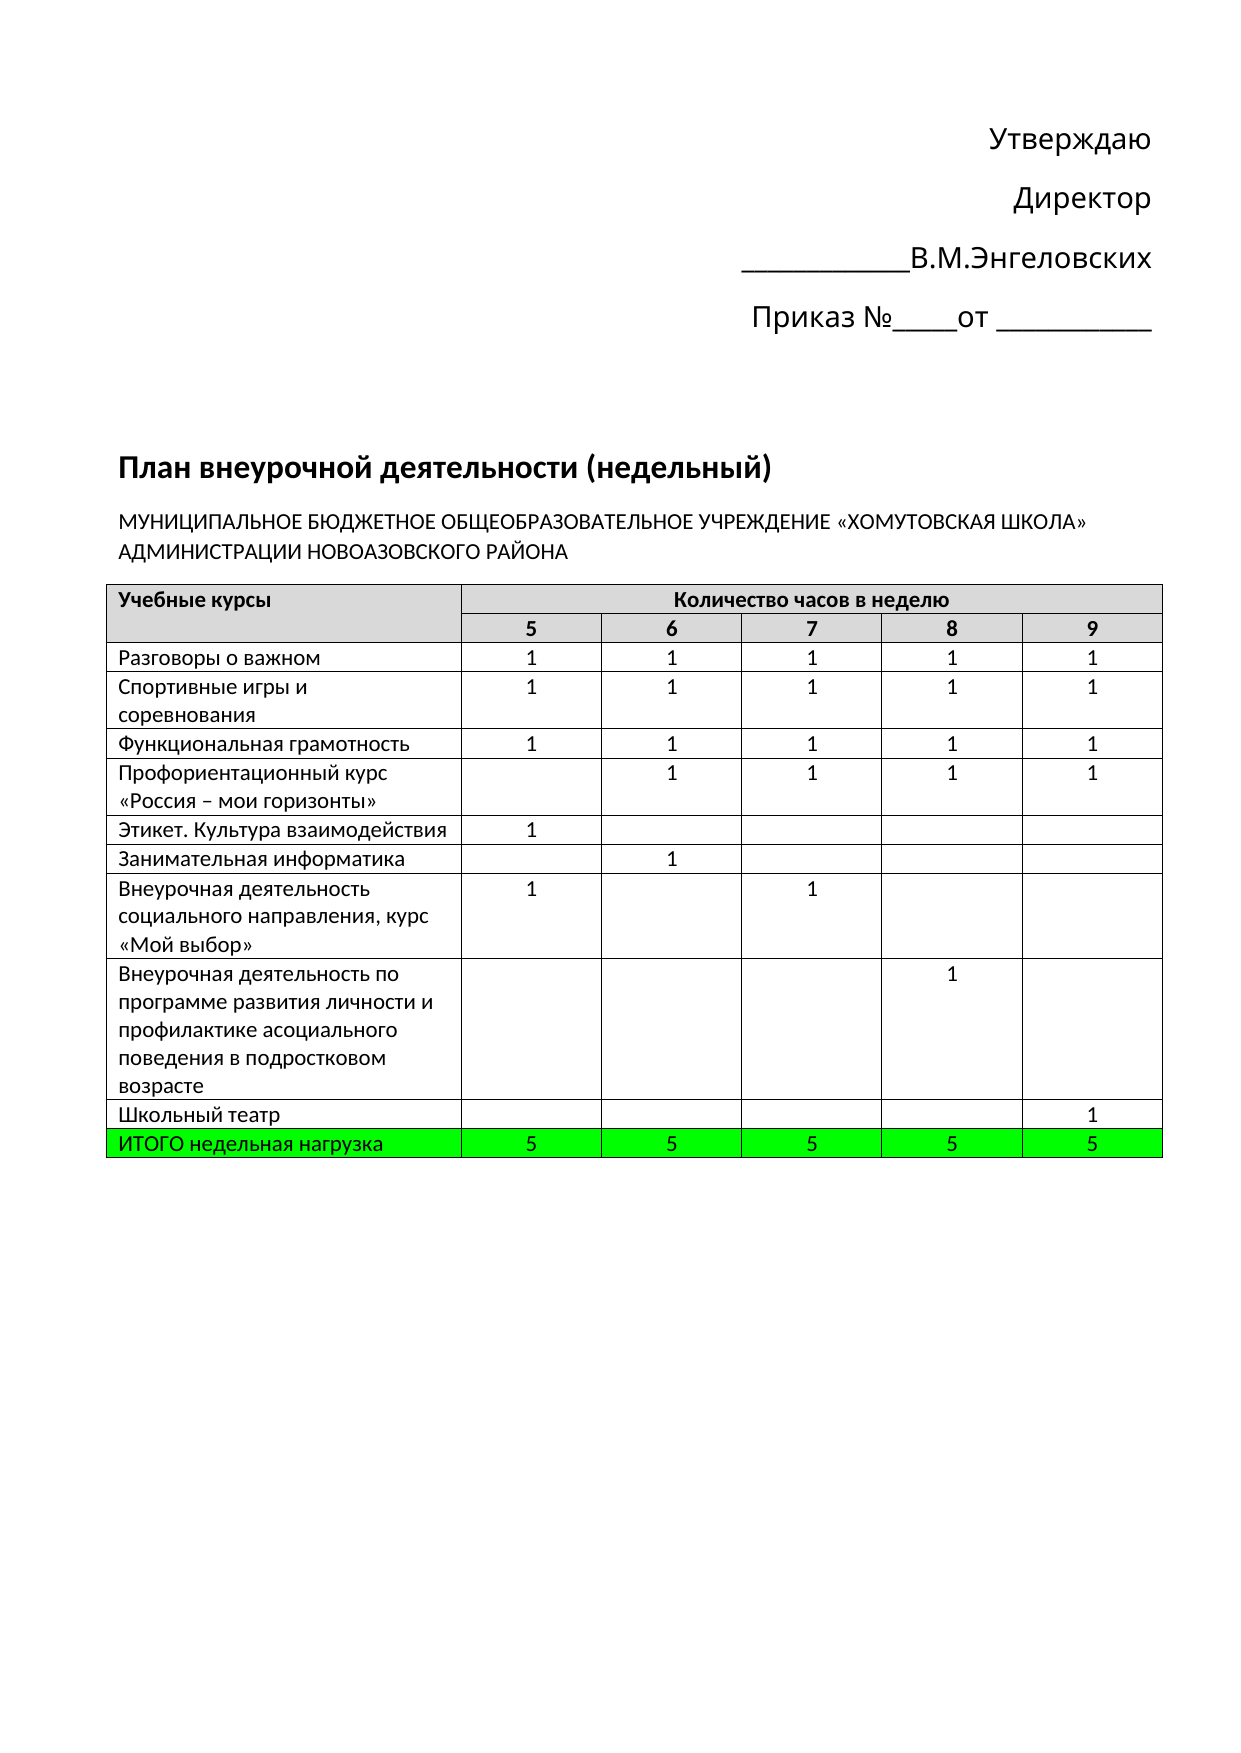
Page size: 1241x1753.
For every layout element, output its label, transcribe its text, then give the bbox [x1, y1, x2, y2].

table_cell [462, 759, 601, 814]
table_cell 1 [602, 672, 741, 728]
table_cell 1 [742, 759, 881, 814]
table_cell 5 [602, 1129, 741, 1157]
table_cell 1 [882, 959, 1022, 1099]
table_cell 5 [742, 1129, 881, 1157]
table_cell [882, 874, 1022, 958]
table_cell [882, 1100, 1022, 1128]
table_cell [1023, 845, 1162, 873]
table_cell [602, 816, 741, 843]
table_cell 1 [882, 643, 1022, 671]
table_cell Внеурочная деятельность социального направления, курс «Мой выбор» [107, 874, 461, 958]
table_cell [462, 959, 601, 1099]
table_cell Функциональная грамотность [107, 729, 461, 757]
table_cell 1 [602, 643, 741, 671]
table_cell [882, 816, 1022, 843]
table_cell 1 [1023, 1100, 1162, 1128]
table_cell 1 [1023, 729, 1162, 757]
table_cell 1 [462, 672, 601, 728]
table_cell 1 [462, 729, 601, 757]
table_cell 6 [602, 614, 741, 642]
table_cell 1 [742, 643, 881, 671]
table_cell 5 [1023, 1129, 1162, 1157]
text Утверждаю [118, 118, 1152, 158]
table_cell 1 [1023, 759, 1162, 814]
table_cell [602, 1100, 741, 1128]
table_cell 1 [1023, 643, 1162, 671]
table_cell 7 [742, 614, 881, 642]
table_cell [1023, 816, 1162, 843]
text _____________В.М.Энгеловских [118, 237, 1152, 277]
table_cell 1 [882, 759, 1022, 814]
table_cell 5 [462, 1129, 601, 1157]
table_cell 8 [882, 614, 1022, 642]
table_header Количество часов в неделю [462, 585, 1162, 613]
table_cell [462, 1100, 601, 1128]
table_cell Внеурочная деятельность по программе развития личности и профилактике асоциального поведения в подростковом возрасте [107, 959, 461, 1099]
table_cell [742, 959, 881, 1099]
table_cell Этикет. Культура взаимодействия [107, 816, 461, 843]
table_cell Профориентационный курс «Россия – мои горизонты» [107, 759, 461, 814]
table_cell 1 [742, 729, 881, 757]
table_cell [742, 845, 881, 873]
text План внеурочной деятельности (недельный) [118, 446, 1152, 487]
table_cell 1 [602, 845, 741, 873]
table_cell 5 [462, 614, 601, 642]
table_cell [602, 874, 741, 958]
table_cell 1 [742, 874, 881, 958]
table_cell 1 [462, 874, 601, 958]
table_cell 1 [742, 672, 881, 728]
table_header Учебные курсы [107, 585, 461, 642]
table_cell 1 [882, 729, 1022, 757]
table_cell Спортивные игры и соревнования [107, 672, 461, 728]
table_cell 1 [882, 672, 1022, 728]
table_cell [462, 845, 601, 873]
table_cell 1 [462, 816, 601, 843]
table_cell Разговоры о важном [107, 643, 461, 671]
table_cell [882, 845, 1022, 873]
table_cell [1023, 874, 1162, 958]
text Приказ №_____от ____________ [118, 297, 1152, 336]
table_cell Школьный театр [107, 1100, 461, 1128]
table_cell Занимательная информатика [107, 845, 461, 873]
table_cell ИТОГО недельная нагрузка [107, 1129, 461, 1157]
text Директор [118, 178, 1152, 217]
table_cell 1 [602, 759, 741, 814]
table_cell [742, 1100, 881, 1128]
table_cell 5 [882, 1129, 1022, 1157]
table_cell 1 [602, 729, 741, 757]
table_cell [1023, 959, 1162, 1099]
table_cell [742, 816, 881, 843]
text МУНИЦИПАЛЬНОЕ БЮДЖЕТНОЕ ОБЩЕОБРАЗОВАТЕЛЬНОЕ УЧРЕЖДЕНИЕ «ХОМУТОВСКАЯ ШКОЛА» АДМИНИСТРАЦИИ НОВОАЗОВСКОГО РАЙОНА [118, 507, 1152, 565]
table_cell [602, 959, 741, 1099]
table_cell 1 [462, 643, 601, 671]
table_cell 9 [1023, 614, 1162, 642]
table_cell 1 [1023, 672, 1162, 728]
